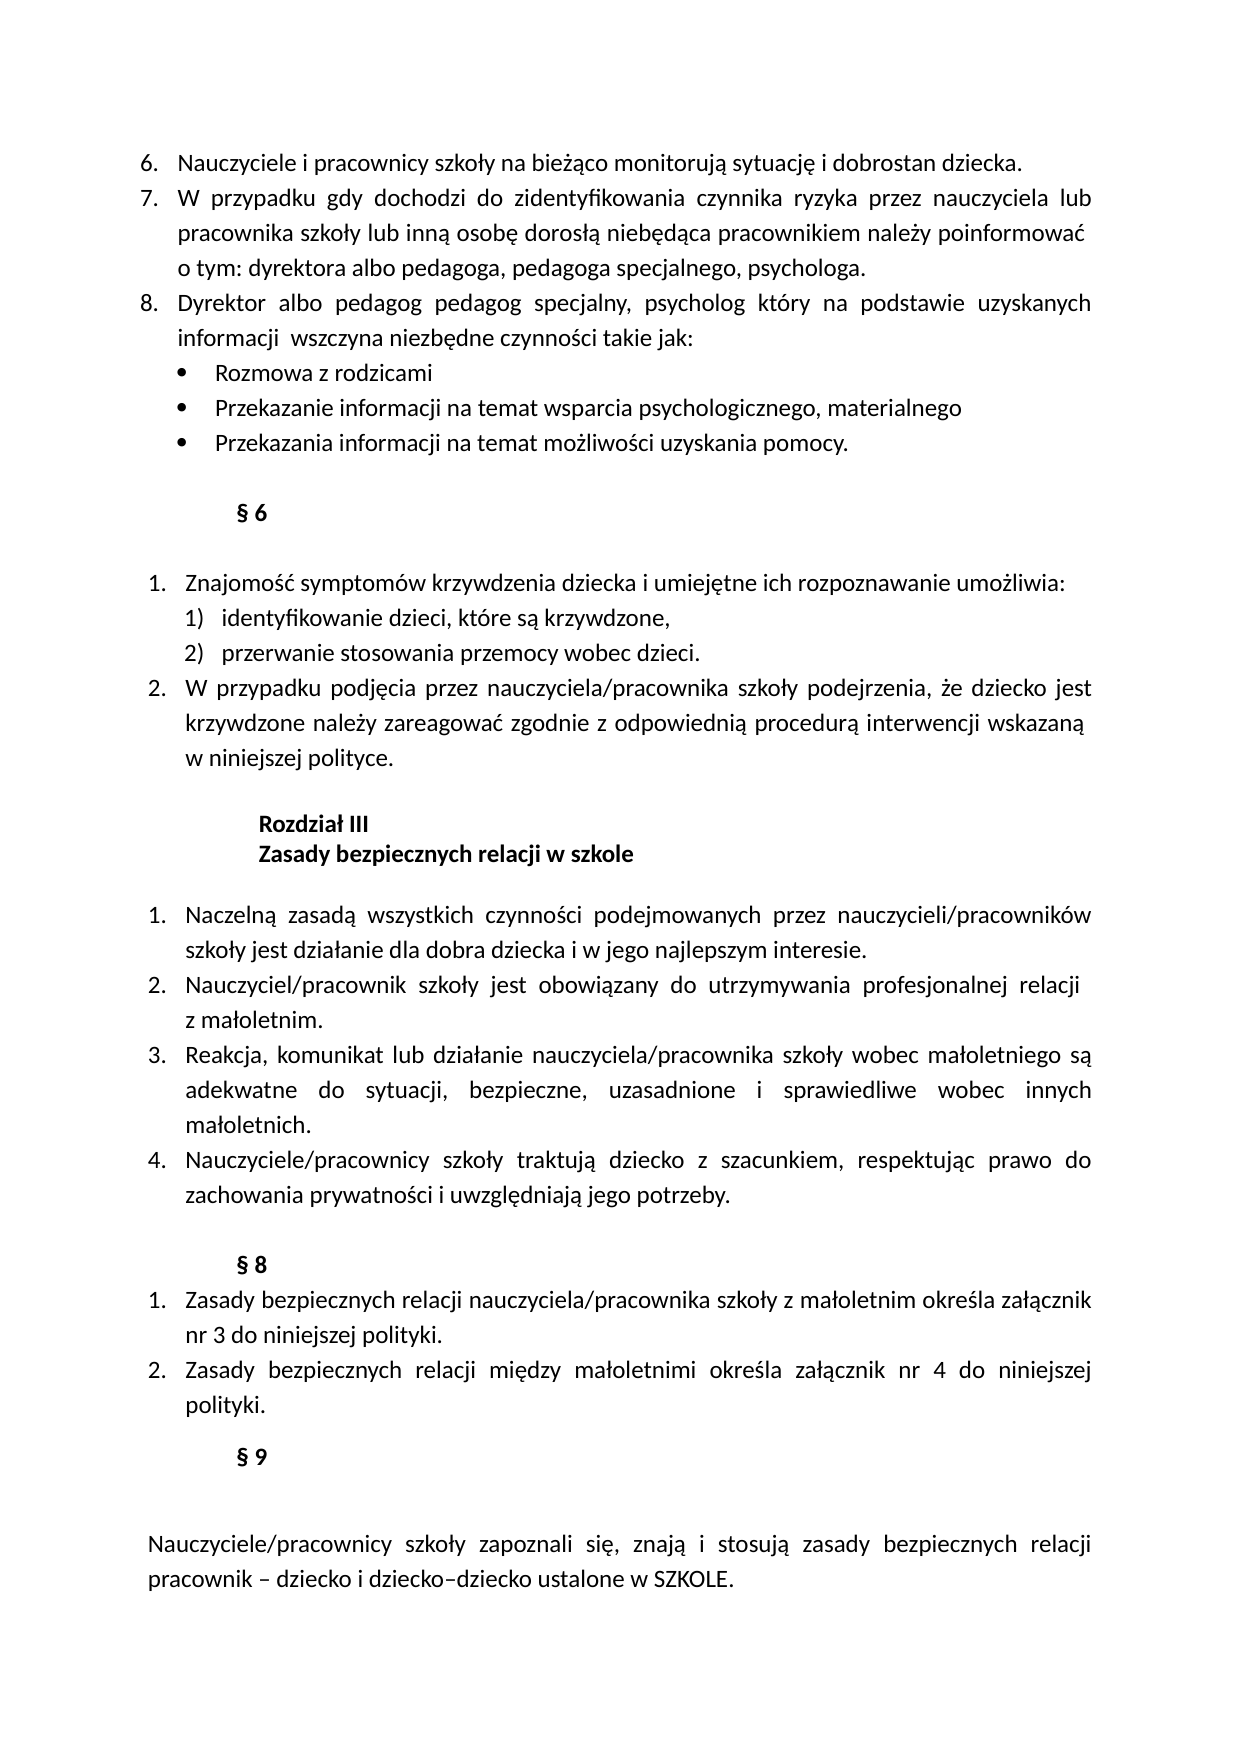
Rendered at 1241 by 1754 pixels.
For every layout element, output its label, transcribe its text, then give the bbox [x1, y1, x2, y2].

list identyfikowanie dzieci, które są krzywdzone, [184, 603, 1093, 633]
text Nauczyciele/pracownicy szkoły zapoznali się, znają i stosują zasady bezpiecznych relacji pracownik – dziecko i dziecko–dziecko ustalone w SZKOLE. [148, 1528, 1093, 1593]
list Przekazania informacji na temat możliwości uzyskania pomocy. [177, 428, 1093, 458]
list Nauczyciele i pracownicy szkoły na bieżąco monitorują sytuację i dobrostan dziecka. [140, 148, 1093, 178]
list W przypadku podjęcia przez nauczyciela/pracownika szkoły podejrzenia, że dziecko jest krzywdzone należy zareagować zgodnie z odpowiednią procedurą interwencji wskazaną w niniejszej polityce. [148, 673, 1093, 773]
list Rozmowa z rodzicami [177, 358, 1093, 388]
text § 8 [236, 1250, 1093, 1280]
text § 9 [236, 1441, 1093, 1472]
list Nauczyciele/pracownicy szkoły traktują dziecko z szacunkiem, respektując prawo do zachowania prywatności i uwzględniają jego potrzeby. [148, 1145, 1093, 1210]
list Zasady bezpiecznych relacji w szkole [258, 839, 1093, 869]
list Nauczyciel/pracownik szkoły jest obowiązany do utrzymywania profesjonalnej relacji z małoletnim. [148, 970, 1093, 1035]
list W przypadku gdy dochodzi do zidentyfikowania czynnika ryzyka przez nauczyciela lub pracownika szkoły lub inną osobę dorosłą niebędąca pracownikiem należy poinformować o tym: dyrektora albo pedagoga, pedagoga specjalnego, psychologa. [140, 183, 1093, 283]
list Naczelną zasadą wszystkich czynności podejmowanych przez nauczycieli/pracowników szkoły jest działanie dla dobra dziecka i w jego najlepszym interesie. [148, 900, 1093, 965]
list Rozdział III [258, 808, 1093, 839]
list Znajomość symptomów krzywdzenia dziecka i umiejętne ich rozpoznawanie umożliwia: [148, 568, 1093, 598]
list Dyrektor albo pedagog pedagog specjalny, psycholog który na podstawie uzyskanych informacji wszczyna niezbędne czynności takie jak: [140, 288, 1093, 353]
list przerwanie stosowania przemocy wobec dzieci. [184, 638, 1093, 668]
list Zasady bezpiecznych relacji nauczyciela/pracownika szkoły z małoletnim określa załącznik nr 3 do niniejszej polityki. [148, 1285, 1093, 1350]
list Reakcja, komunikat lub działanie nauczyciela/pracownika szkoły wobec małoletniego są adekwatne do sytuacji, bezpieczne, uzasadnione i sprawiedliwe wobec innych małoletnich. [148, 1040, 1093, 1140]
list Zasady bezpiecznych relacji między małoletnimi określa załącznik nr 4 do niniejszej polityki. [148, 1355, 1093, 1420]
list Przekazanie informacji na temat wsparcia psychologicznego, materialnego [177, 393, 1093, 423]
text § 6 [236, 498, 1093, 528]
